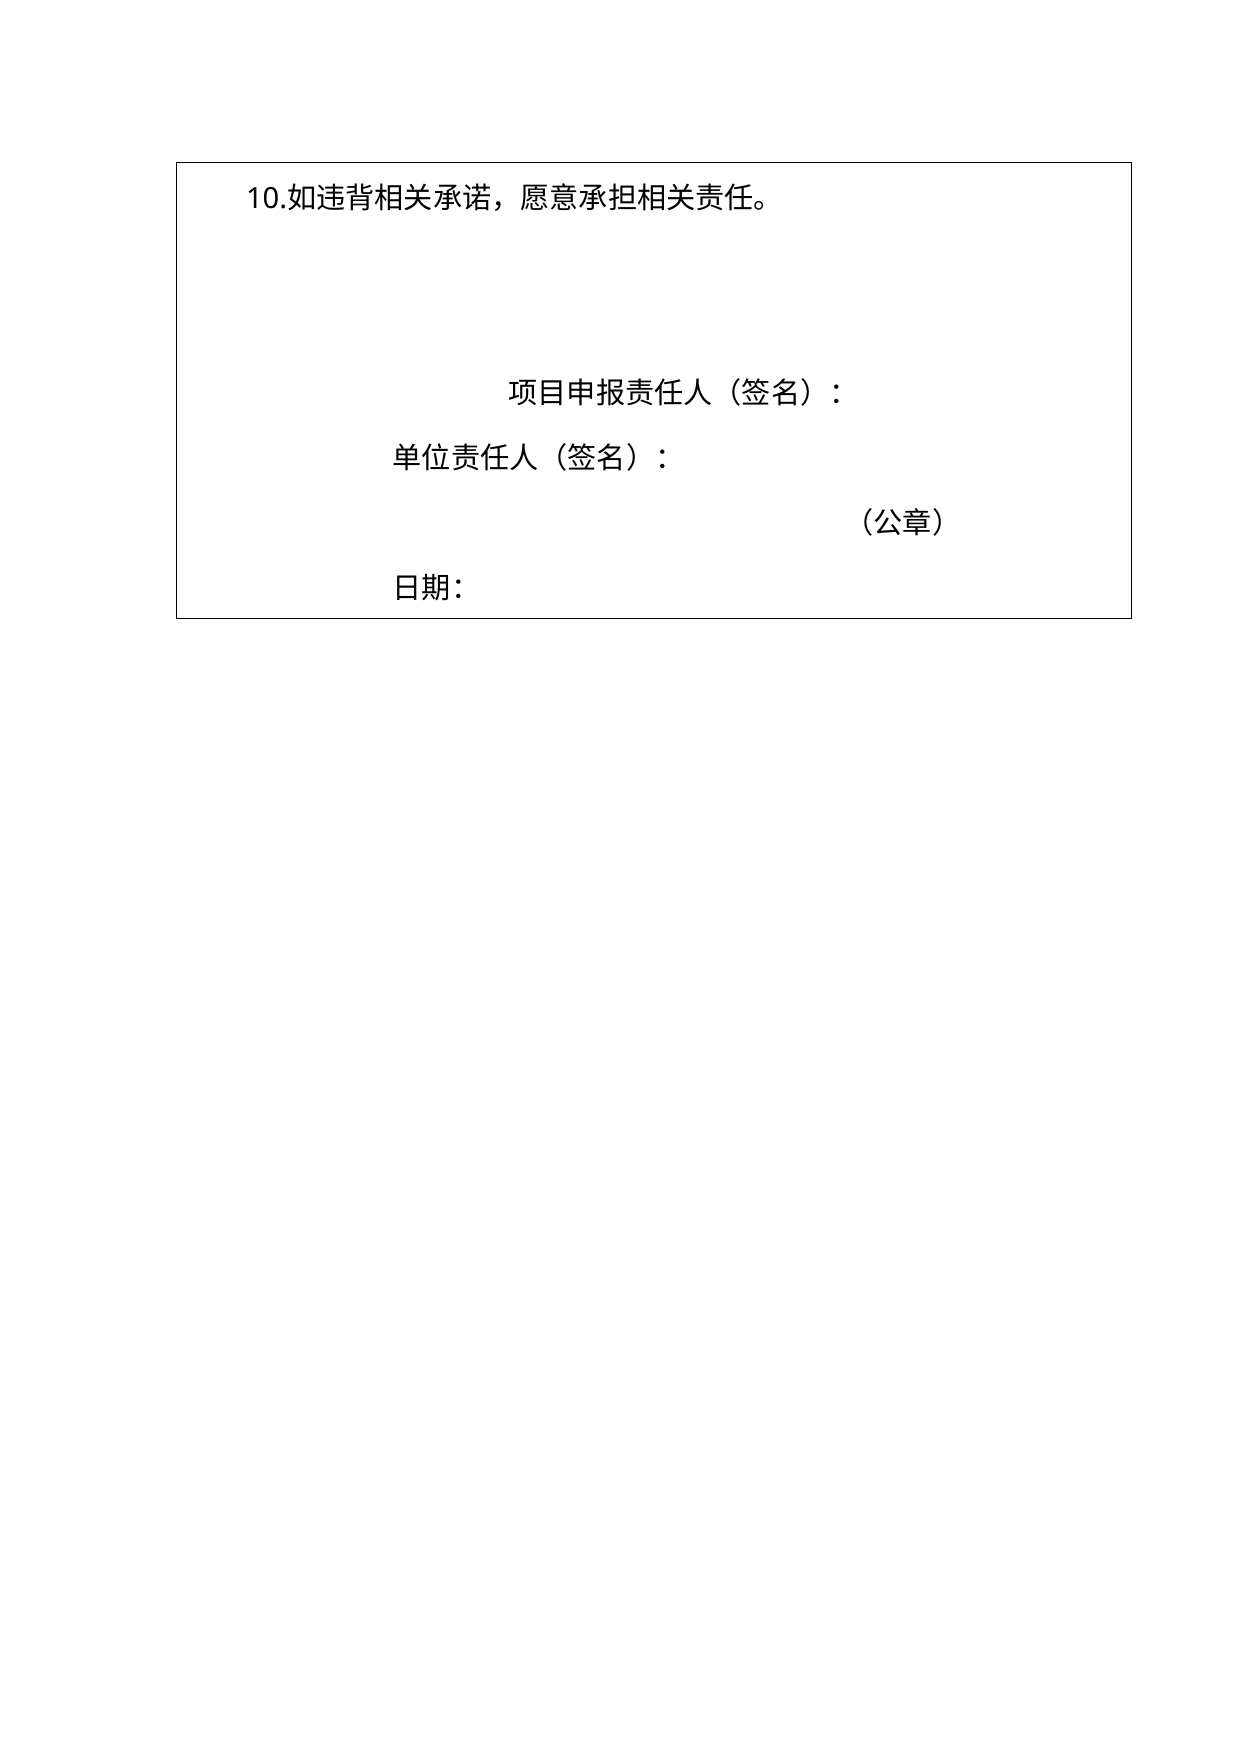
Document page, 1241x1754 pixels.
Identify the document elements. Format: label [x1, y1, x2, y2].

table_cell [177, 163, 1131, 618]
